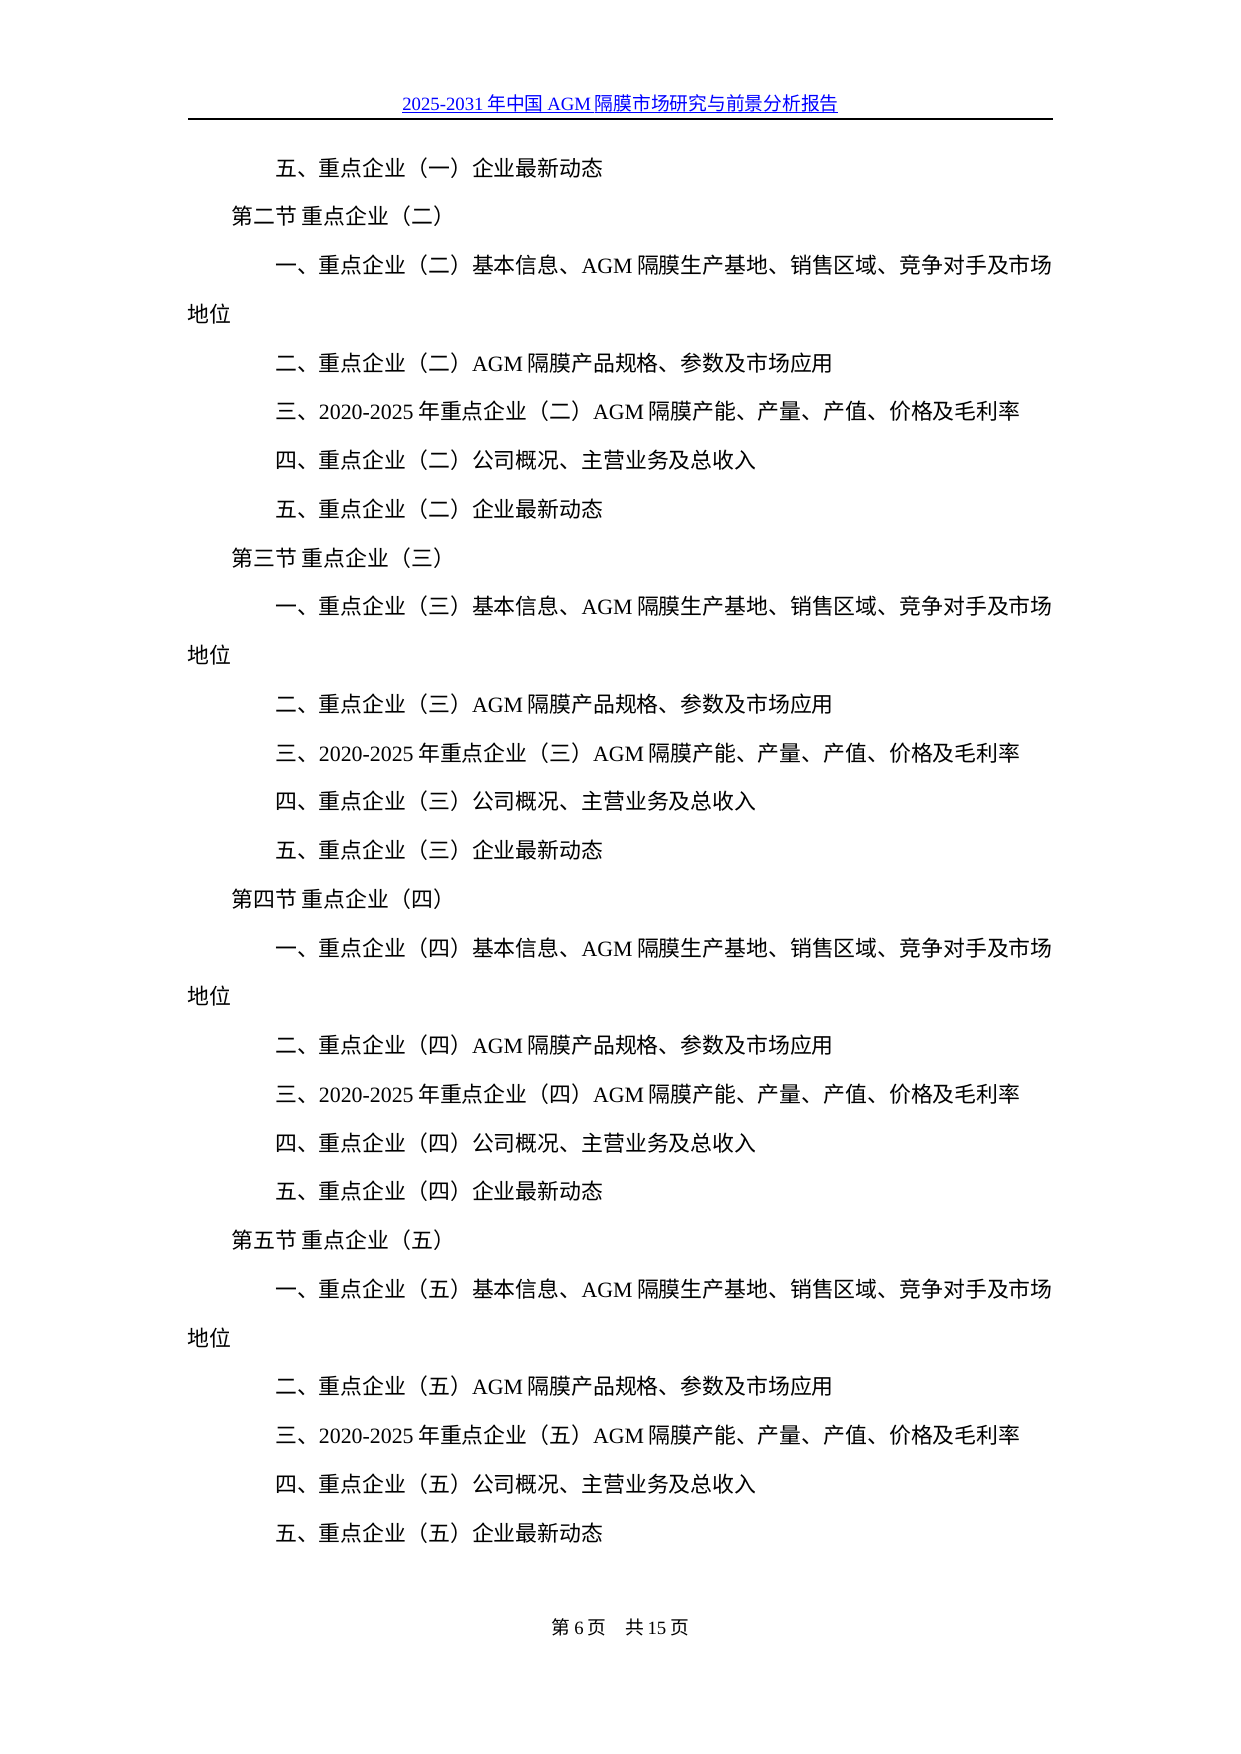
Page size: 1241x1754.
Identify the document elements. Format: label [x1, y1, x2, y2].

text [187, 150, 1053, 1548]
